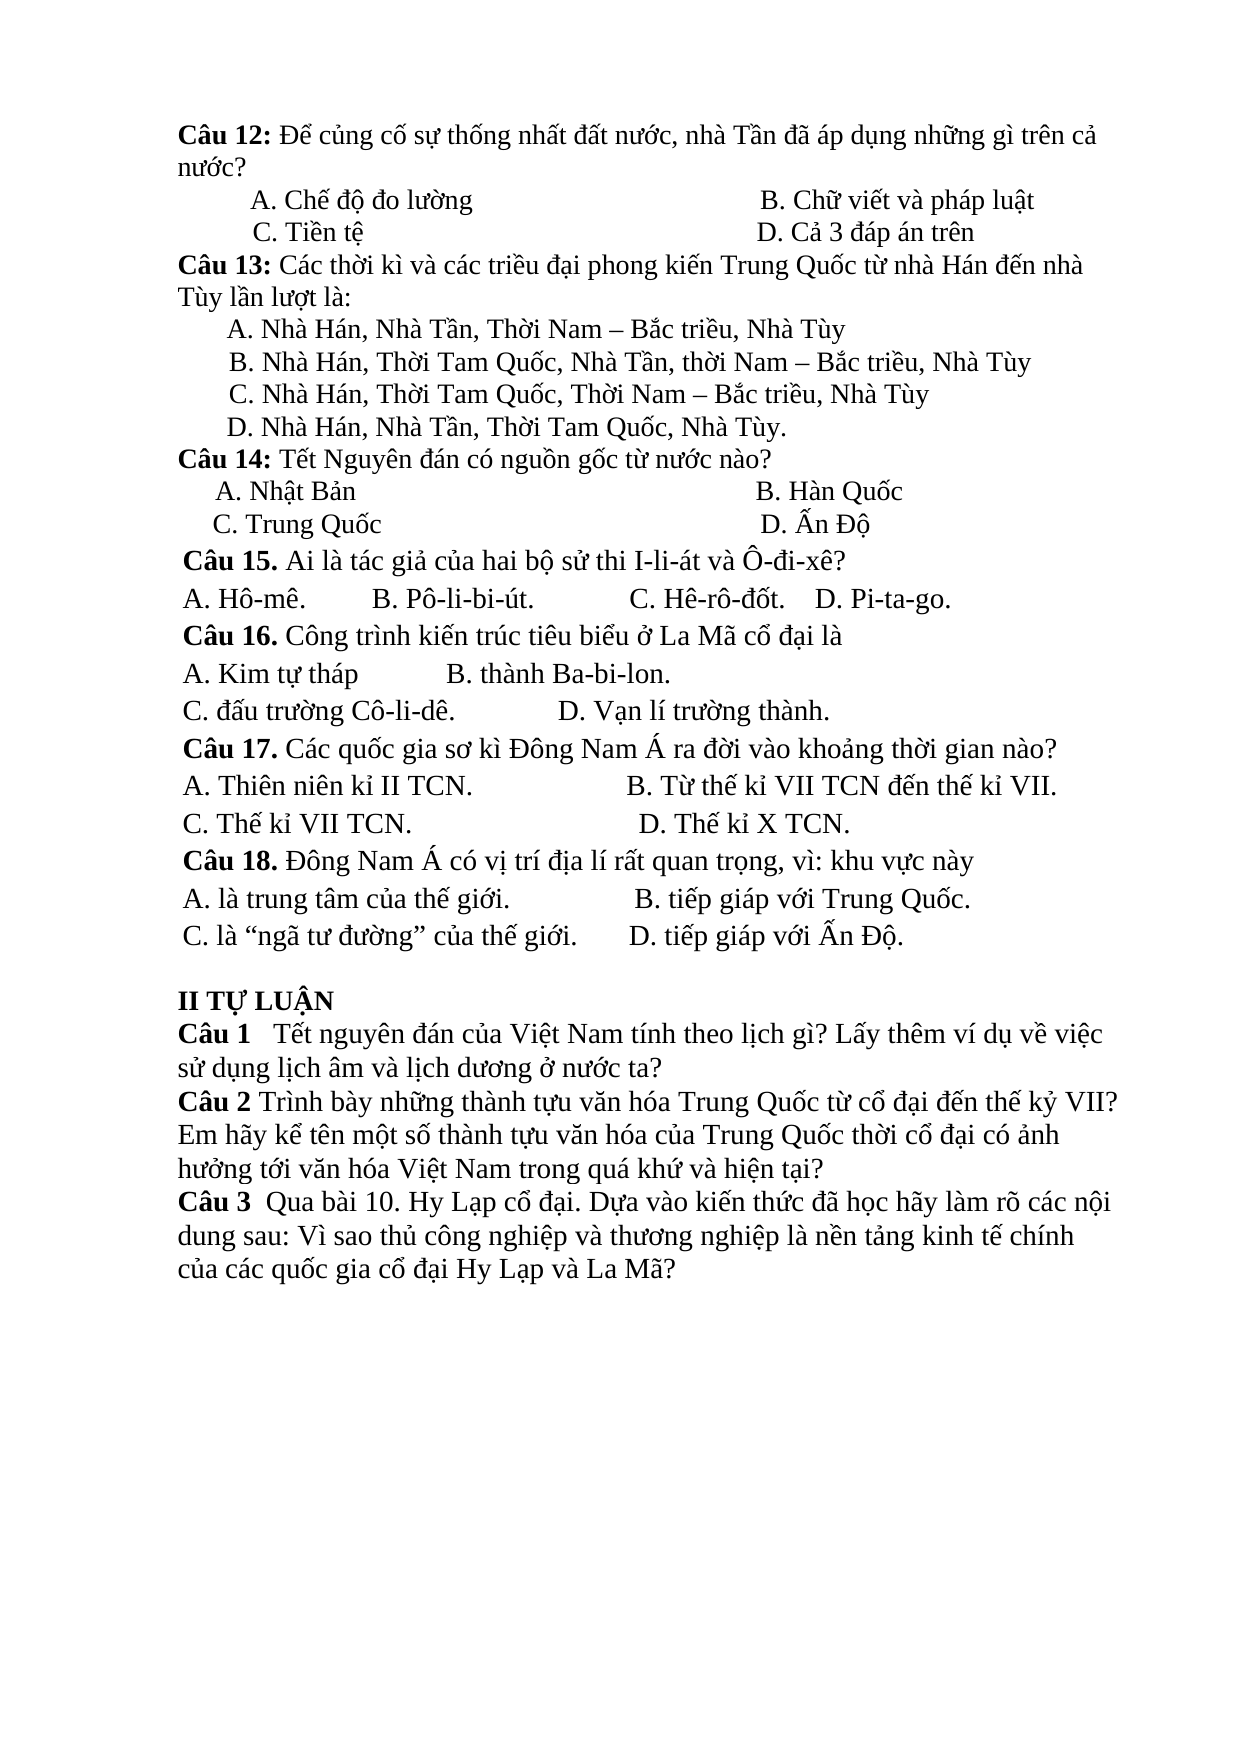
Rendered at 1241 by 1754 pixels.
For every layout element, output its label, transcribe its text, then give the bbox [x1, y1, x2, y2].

text A. Chế độ đo lường B. Chữ viết và pháp luật [215, 183, 1122, 215]
text D. Nhà Hán, Nhà Tần, Thời Tam Quốc, Nhà Tùy. [177, 410, 1122, 442]
text A. Thiên niên kỉ II TCN. B. Từ thế kỉ VII TCN đến thế kỉ VII. [182, 764, 1117, 802]
text Câu 1 Tết nguyên đán của Việt Nam tính theo lịch gì? Lấy thêm ví dụ về việc sử dụng lịch âm và lịch dương ở nước ta? [177, 1017, 1122, 1084]
text A. Nhà Hán, Nhà Tần, Thời Nam – Bắc triều, Nhà Tùy [177, 312, 1122, 345]
text Câu 12: Để củng cố sự thống nhất đất nước, nhà Tần đã áp dụng những gì trên cả nước? [177, 118, 1122, 183]
text Câu 18. Đông Nam Á có vị trí địa lí rất quan trọng, vì: khu vực này [182, 839, 1117, 877]
text C. là “ngã tư đường” của thế giới. D. tiếp giáp với Ấn Độ. [182, 914, 1117, 952]
text C. Trung Quốc D. Ấn Độ [177, 507, 1122, 539]
text Câu 3 Qua bài 10. Hy Lạp cổ đại. Dựa vào kiến thức đã học hãy làm rõ các nội dung sau: Vì sao thủ công nghiệp và thương nghiệp là nền tảng kinh tế chính của các quốc gia cổ đại Hy Lạp và La Mã? [177, 1184, 1122, 1285]
text Câu 15. Ai là tác giả của hai bộ sử thi I-li-át và Ô-đi-xê? [182, 539, 1117, 577]
text C. Nhà Hán, Thời Tam Quốc, Thời Nam – Bắc triều, Nhà Tùy [215, 377, 1122, 410]
text C. Tiền tệ D. Cả 3 đáp án trên [252, 215, 1122, 248]
text A. Nhật Bản B. Hàn Quốc [215, 474, 1122, 507]
text Câu 17. Các quốc gia sơ kì Đông Nam Á ra đời vào khoảng thời gian nào? [182, 727, 1117, 764]
text A. Hô-mê. B. Pô-li-bi-út. C. Hê-rô-đốt. D. Pi-ta-go. [182, 577, 1117, 614]
text C. Thế kỉ VII TCN. D. Thế kỉ X TCN. [182, 802, 1117, 839]
text Câu 14: Tết Nguyên đán có nguồn gốc từ nước nào? [177, 442, 1122, 474]
text Câu 13: Các thời kì và các triều đại phong kiến Trung Quốc từ nhà Hán đến nhà Tùy lần lượt là: [177, 248, 1122, 312]
text Câu 16. Công trình kiến trúc tiêu biểu ở La Mã cổ đại là [182, 614, 1117, 652]
text B. Nhà Hán, Thời Tam Quốc, Nhà Tần, thời Nam – Bắc triều, Nhà Tùy [215, 345, 1122, 377]
text A. là trung tâm của thế giới. B. tiếp giáp với Trung Quốc. [182, 877, 1117, 914]
text II TỰ LUẬN [177, 984, 1122, 1017]
text Câu 2 Trình bày những thành tựu văn hóa Trung Quốc từ cổ đại đến thế kỷ VII? Em hãy kể tên một số thành tựu văn hóa của Trung Quốc thời cổ đại có ảnh hưởng tới văn hóa Việt Nam trong quá khứ và hiện tại? [177, 1084, 1122, 1184]
text A. Kim tự tháp B. thành Ba-bi-lon. [182, 652, 1117, 689]
text C. đấu trường Cô-li-dê. D. Vạn lí trường thành. [182, 689, 1117, 727]
